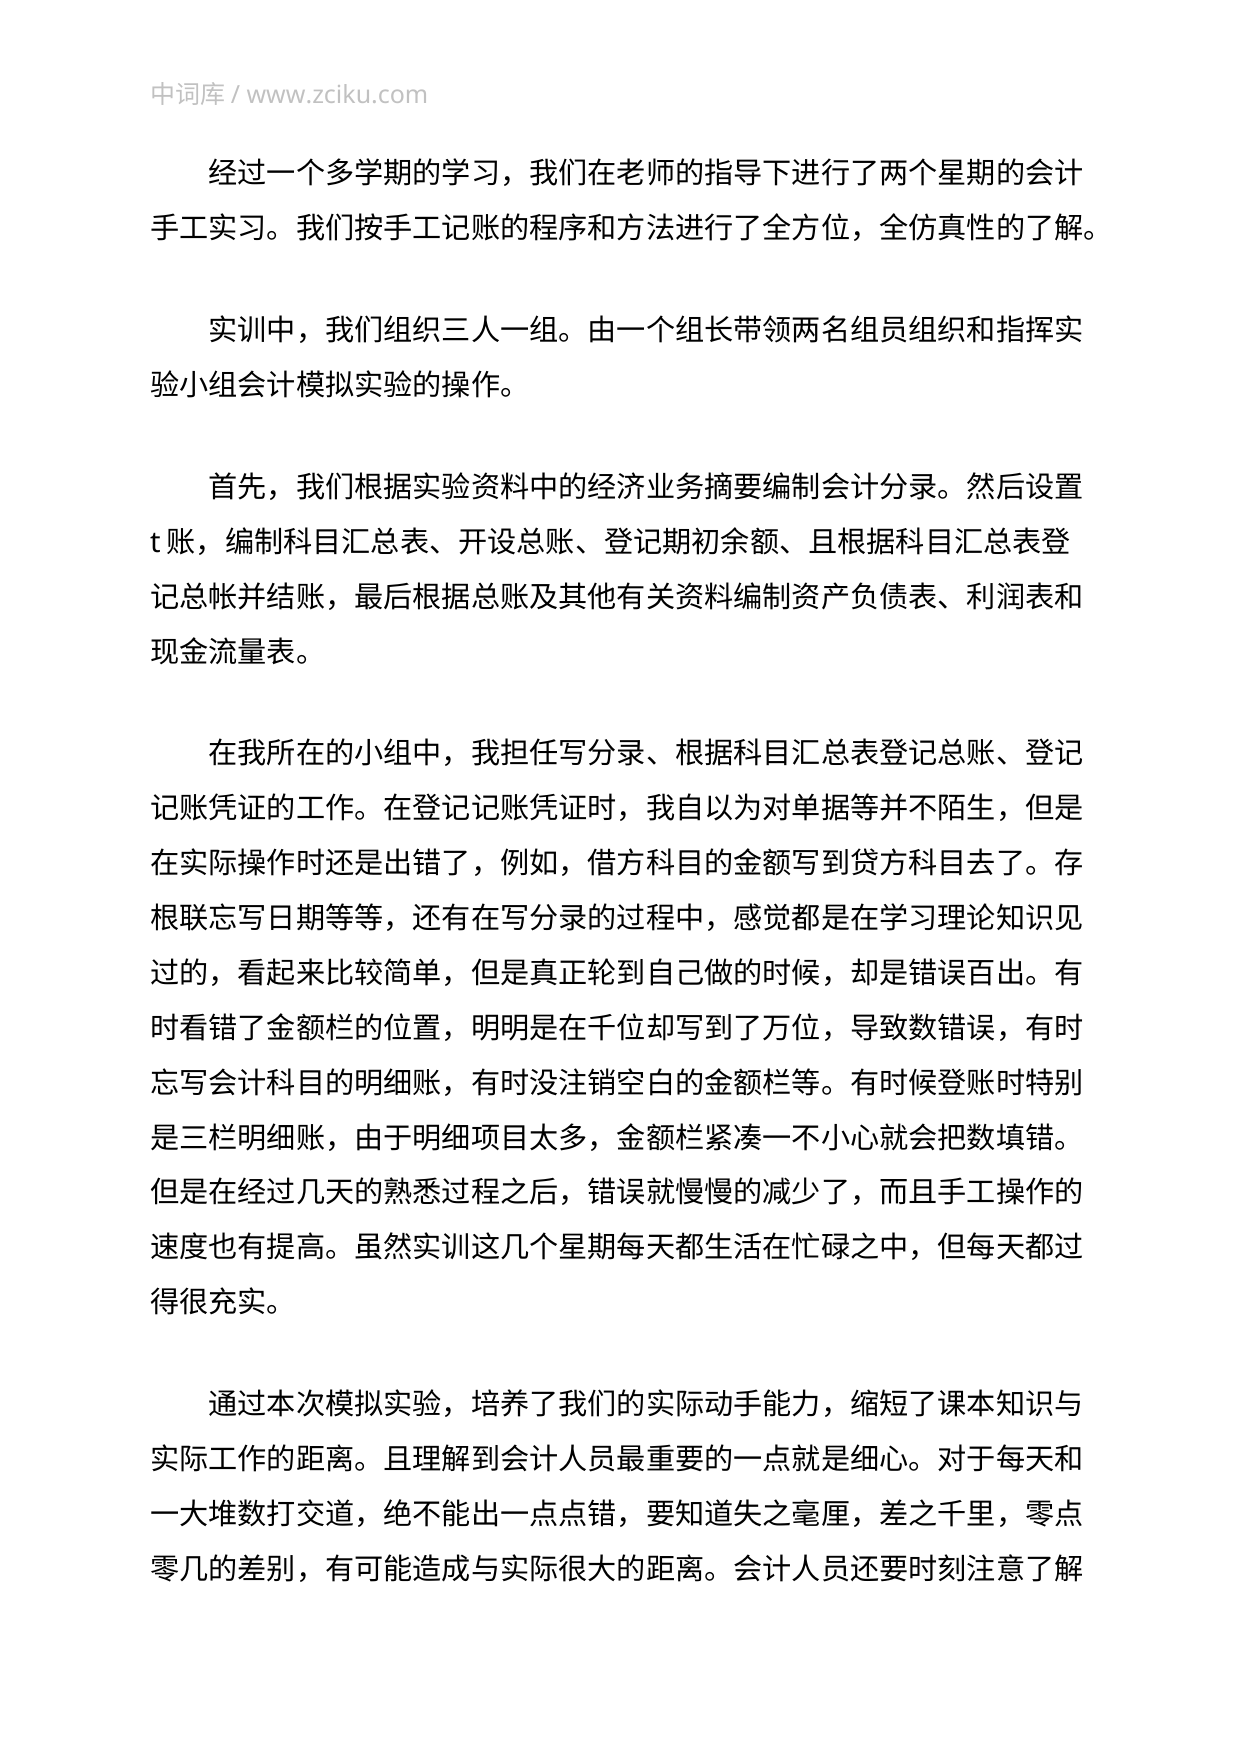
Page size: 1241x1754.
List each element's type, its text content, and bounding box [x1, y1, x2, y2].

text 经过一个多学期的学习，我们在老师的指导下进行了两个星期的会计手工实习。我们按手工记账的程序和方法进行了全方位，全仿真性的了解。 [150, 150, 1090, 247]
text 实训中，我们组织三人一组。由一个组长带领两名组员组织和指挥实验小组会计模拟实验的操作。 [150, 307, 1090, 404]
text 在我所在的小组中，我担任写分录、根据科目汇总表登记总账、登记记账凭证的工作。在登记记账凭证时，我自以为对单据等并不陌生，但是在实际操作时还是出错了，例如，借方科目的金额写到贷方科目去了。存根联忘写日期等等，还有在写分录的过程中，感觉都是在学习理论知识见过的，看起来比较简单，但是真正轮到自己做的时候，却是错误百出。有时看错了金额栏的位置，明明是在千位却写到了万位，导致数错误，有时忘写会计科目的明细账，有时没注销空白的金额栏等。有时候登账时特别是三栏明细账，由于明细项目太多，金额栏紧凑一不小心就会把数填错。但是在经过几天的熟悉过程之后，错误就慢慢的减少了，而且手工操作的速度也有提高。虽然实训这几个星期每天都生活在忙碌之中，但每天都过得很充实。 [150, 730, 1090, 1321]
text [150, 1381, 1090, 1588]
text 首先，我们根据实验资料中的经济业务摘要编制会计分录。然后设置t账，编制科目汇总表、开设总账、登记期初余额、且根据科目汇总表登记总帐并结账，最后根据总账及其他有关资料编制资产负债表、利润表和现金流量表。 [150, 463, 1090, 670]
